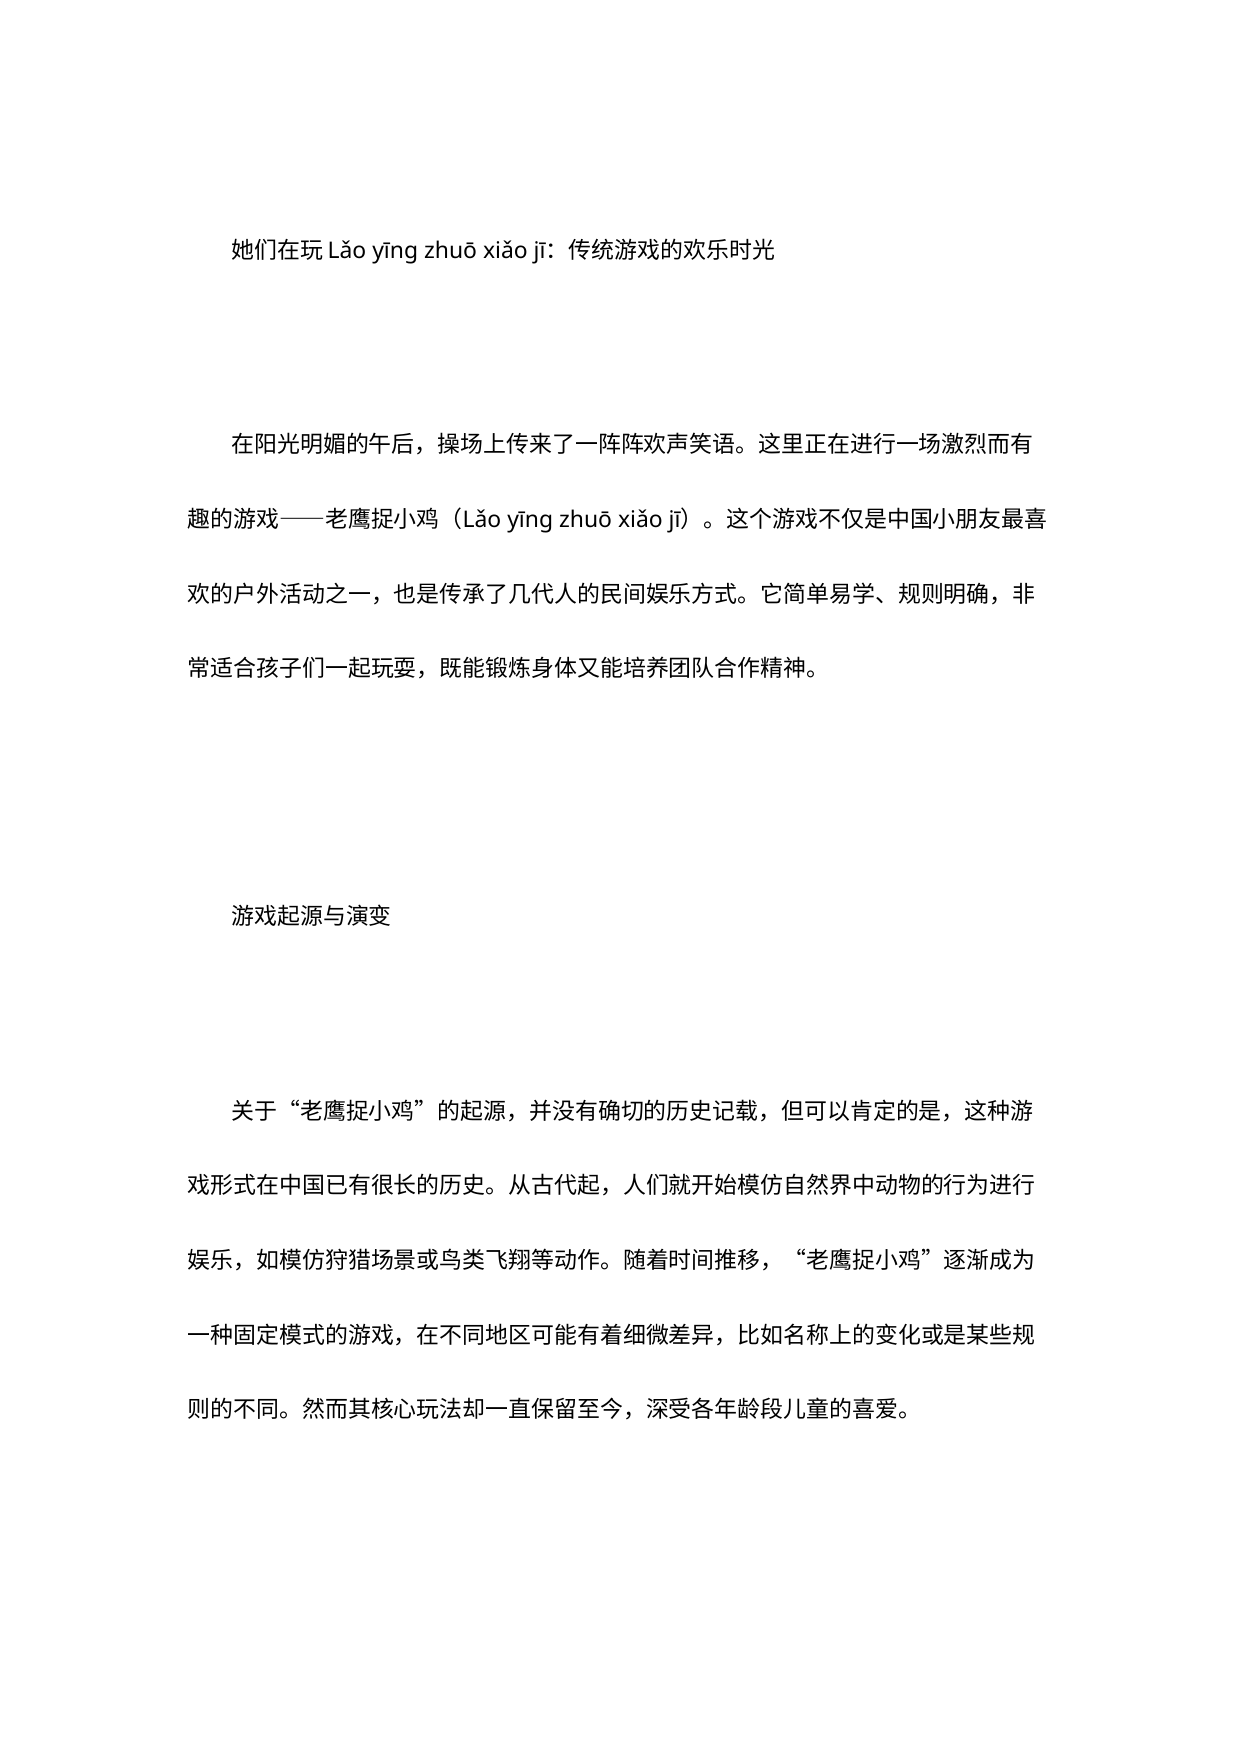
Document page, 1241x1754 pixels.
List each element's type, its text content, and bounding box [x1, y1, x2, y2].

text 在阳光明媚的午后，操场上传来了一阵阵欢声笑语。这里正在进行一场激烈而有趣的游戏——老鹰捉小鸡（Lǎo yīng zhuō xiǎo jī）。这个游戏不仅是中国小朋友最喜欢的户外活动之一，也是传承了几代人的民间娱乐方式。它简单易学、规则明确，非常适合孩子们一起玩耍，既能锻炼身体又能培养团队合作精神。 [187, 410, 1053, 699]
text 她们在玩Lǎo yīng zhuō xiǎo jī：传统游戏的欢乐时光 [187, 216, 1053, 281]
text 游戏起源与演变 [187, 882, 1053, 947]
text 关于“老鹰捉小鸡”的起源，并没有确切的历史记载，但可以肯定的是，这种游戏形式在中国已有很长的历史。从古代起，人们就开始模仿自然界中动物的行为进行娱乐，如模仿狩猎场景或鸟类飞翔等动作。随着时间推移，“老鹰捉小鸡”逐渐成为一种固定模式的游戏，在不同地区可能有着细微差异，比如名称上的变化或是某些规则的不同。然而其核心玩法却一直保留至今，深受各年龄段儿童的喜爱。 [187, 1077, 1053, 1441]
